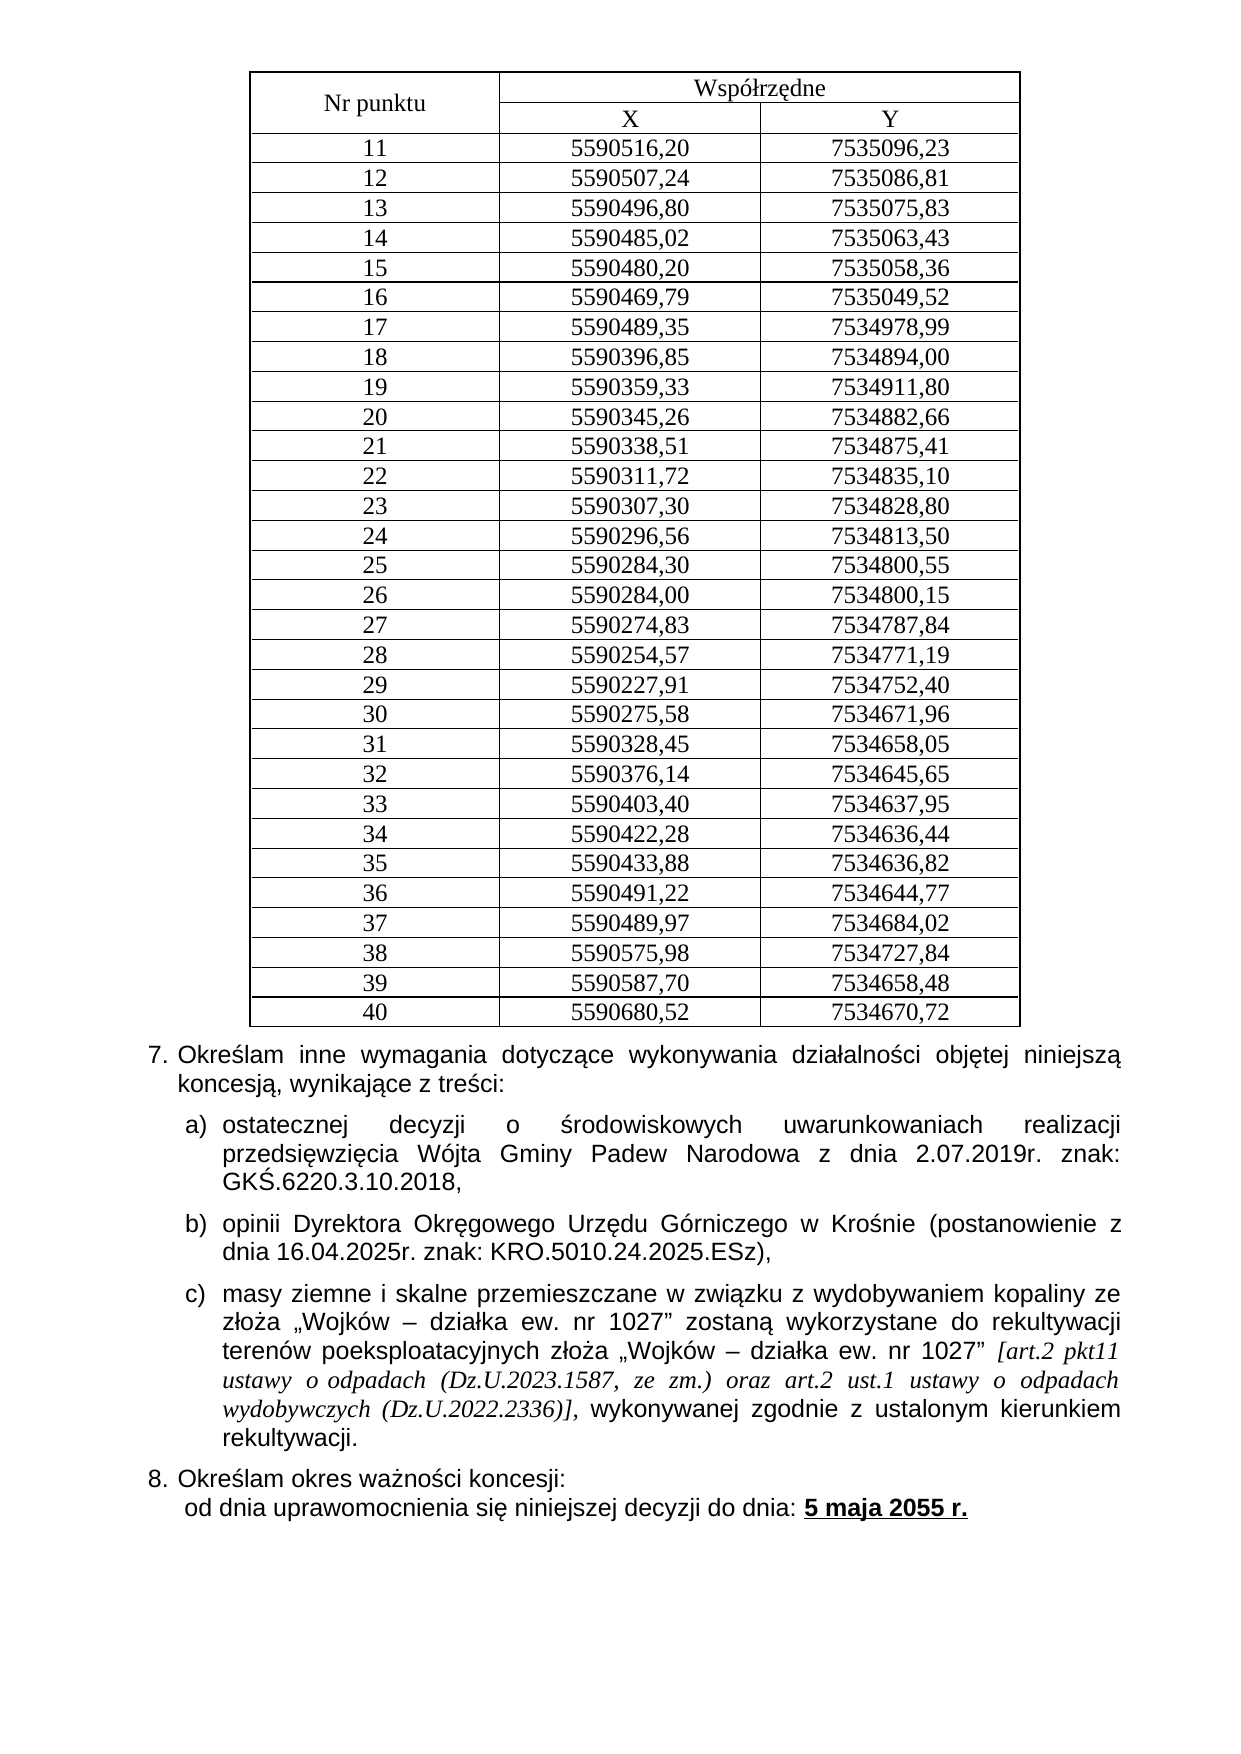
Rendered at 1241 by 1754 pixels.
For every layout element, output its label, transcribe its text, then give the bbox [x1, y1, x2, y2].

table_cell 7534835,10 [761, 460, 1019, 490]
table_cell 7534684,02 [761, 907, 1019, 937]
table_cell 31 [251, 729, 499, 758]
table_cell 23 [251, 491, 499, 520]
table_cell 7534813,50 [761, 520, 1019, 549]
table_cell 27 [251, 610, 499, 639]
table_cell 5590507,24 [500, 163, 760, 192]
table_cell 14 [251, 223, 499, 252]
table_cell 20 [251, 402, 499, 430]
table_cell 22 [251, 461, 499, 490]
table_cell 7535096,23 [761, 133, 1019, 162]
table_cell X [500, 103, 760, 132]
table_cell 5590254,57 [500, 640, 760, 669]
table_cell 7534800,55 [761, 550, 1019, 579]
table_cell 5590284,30 [500, 551, 760, 579]
table_cell 5590311,72 [500, 461, 760, 490]
table_cell 7534828,80 [761, 490, 1019, 520]
table_cell 37 [251, 908, 499, 937]
table_cell 15 [251, 253, 499, 281]
table_cell 5590284,00 [500, 580, 760, 609]
table_cell 28 [251, 640, 499, 669]
table_cell 33 [251, 789, 499, 818]
table_cell 7534637,95 [761, 788, 1019, 818]
table_cell 7534787,84 [761, 609, 1019, 639]
table_cell 5590376,14 [500, 759, 760, 788]
table_cell 5590338,51 [500, 431, 760, 460]
table_cell 32 [251, 759, 499, 788]
table_cell 12 [251, 163, 499, 192]
table_cell 5590491,22 [500, 878, 760, 907]
table_cell 5590422,28 [500, 819, 760, 847]
list Określam inne wymagania dotyczące wykonywania działalności objętej niniejszą koncesją, wynikające z treści: [148, 1040, 1122, 1097]
table_cell 7535049,52 [761, 281, 1019, 311]
table_cell 5590227,91 [500, 670, 760, 698]
list Określam okres ważności koncesji: [148, 1464, 1122, 1492]
table_cell 34 [251, 819, 499, 847]
table_cell 35 [251, 849, 499, 877]
table_cell 5590516,20 [500, 134, 760, 162]
table_cell 5590485,02 [500, 223, 760, 252]
table_cell 7535086,81 [761, 162, 1019, 192]
table_cell 7534727,84 [761, 937, 1019, 967]
table_header Nr punktu [251, 73, 499, 132]
table_cell Y [761, 103, 1019, 132]
table_cell 7534645,65 [761, 758, 1019, 788]
table_cell 7534875,41 [761, 430, 1019, 460]
table_cell 7534911,80 [761, 371, 1019, 401]
table_cell 5590328,45 [500, 729, 760, 758]
table_cell 29 [251, 670, 499, 698]
table_cell 36 [251, 878, 499, 907]
table_cell 5590275,58 [500, 700, 760, 728]
table_cell 7534644,77 [761, 877, 1019, 907]
table_cell 17 [251, 312, 499, 341]
table_cell 26 [251, 580, 499, 609]
table_cell 5590575,98 [500, 938, 760, 967]
table_cell 39 [251, 968, 499, 996]
list ostatecznej decyzji o środowiskowych uwarunkowaniach realizacji przedsięwzięcia Wójta Gminy Padew Narodowa z dnia 2.07.2019r. znak: GKŚ.6220.3.10.2018, [185, 1110, 1122, 1196]
table_cell 7535063,43 [761, 222, 1019, 252]
table_header Współrzędne [500, 73, 1019, 102]
table_cell 5590403,40 [500, 789, 760, 818]
table_cell 7534752,40 [761, 669, 1019, 698]
list opinii Dyrektora Okręgowego Urzędu Górniczego w Krośnie (postanowienie z dnia 16.04.2025r. znak: KRO.5010.24.2025.ESz), [185, 1208, 1122, 1266]
table_cell 19 [251, 372, 499, 401]
table_cell 38 [251, 938, 499, 967]
table_cell 7534658,05 [761, 728, 1019, 758]
table_cell 5590345,26 [500, 402, 760, 430]
table_cell 7534771,19 [761, 639, 1019, 669]
table_cell 7534894,00 [761, 341, 1019, 371]
table_cell 5590587,70 [500, 968, 760, 996]
table_cell 7534670,72 [761, 996, 1019, 1026]
table_cell 7534800,15 [761, 579, 1019, 609]
table_cell 24 [251, 521, 499, 549]
table_cell 7534978,99 [761, 311, 1019, 341]
table_cell 5590396,85 [500, 342, 760, 371]
table_cell 7534671,96 [761, 699, 1019, 728]
table_cell 5590480,20 [500, 253, 760, 281]
table_cell 16 [251, 282, 499, 311]
table_cell 7534636,82 [761, 848, 1019, 877]
table_cell 5590496,80 [500, 193, 760, 222]
table_cell 11 [251, 134, 499, 162]
list masy ziemne i skalne przemieszczane w związku z wydobywaniem kopaliny ze złoża „Wojków – działka ew. nr 1027” zostaną wykorzystane do rekultywacji terenów poeksploatacyjnych złoża „Wojków – działka ew. nr 1027” [art.2 pkt11 ustawy o odpadach (Dz.U.2023.1587, ze zm.) oraz art.2 ust.1 ustawy o odpadach wydobywczych (Dz.U.2022.2336)], wykonywanej zgodnie z ustalonym kierunkiem rekultywacji. [185, 1278, 1122, 1451]
table_cell 7534658,48 [761, 967, 1019, 996]
text od dnia uprawomocnienia się niniejszej decyzji do dnia: 5 maja 2055 r. [177, 1492, 1122, 1521]
table_cell 40 [251, 997, 499, 1026]
table_cell 7534882,66 [761, 401, 1019, 430]
table_cell 5590307,30 [500, 491, 760, 520]
table_cell 5590274,83 [500, 610, 760, 639]
table_cell 18 [251, 342, 499, 371]
table_cell 25 [251, 551, 499, 579]
table_cell 30 [251, 700, 499, 728]
table_cell 21 [251, 431, 499, 460]
table_cell 5590296,56 [500, 521, 760, 549]
table_cell 5590489,97 [500, 908, 760, 937]
table_cell 5590359,33 [500, 372, 760, 401]
table_cell 5590489,35 [500, 312, 760, 341]
table_cell 5590433,88 [500, 849, 760, 877]
table_cell 7534636,44 [761, 818, 1019, 847]
table_cell 7535058,36 [761, 252, 1019, 281]
table_cell 13 [251, 193, 499, 222]
table_cell 7535075,83 [761, 192, 1019, 222]
table_cell 5590680,52 [500, 998, 760, 1026]
table_cell 5590469,79 [500, 283, 760, 311]
